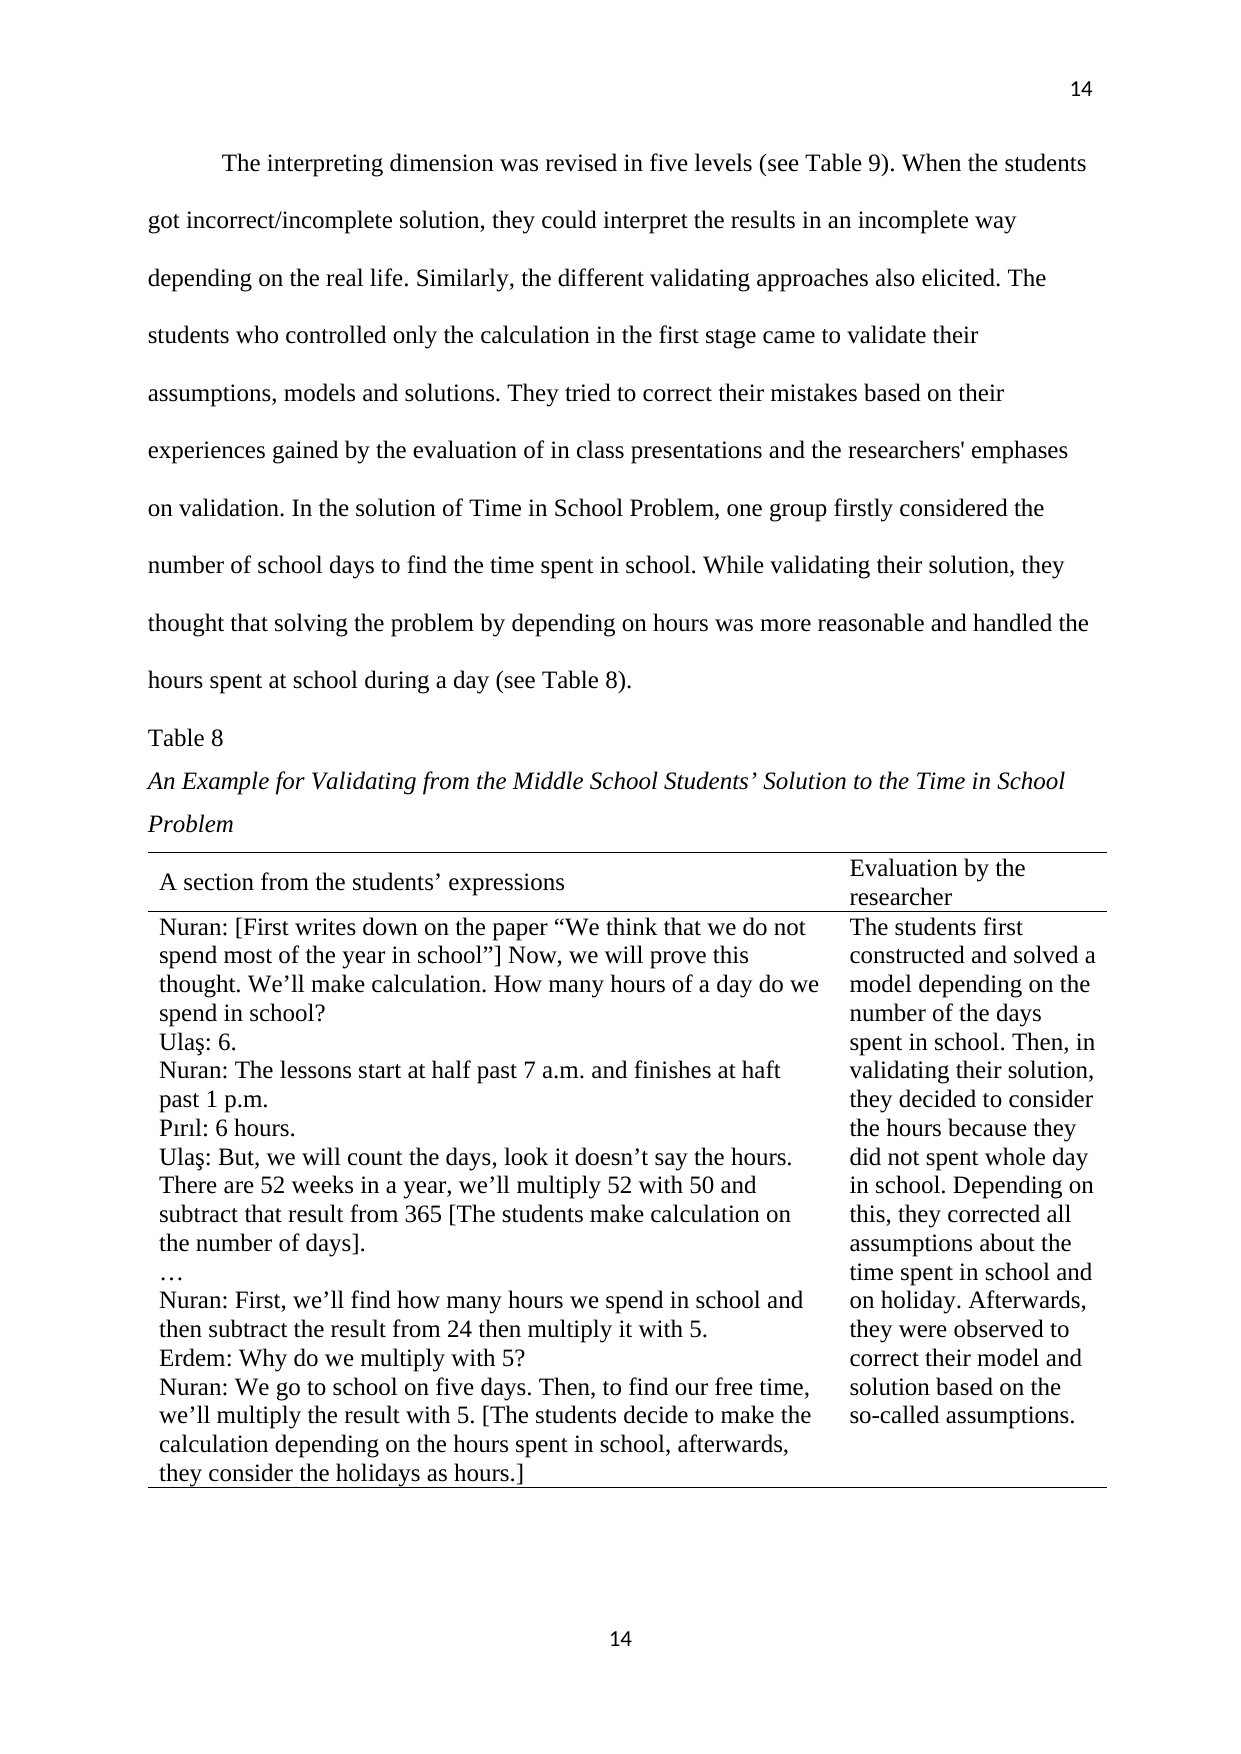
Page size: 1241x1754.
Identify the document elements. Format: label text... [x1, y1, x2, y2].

table_header Evaluation by the researcher [838, 853, 1107, 911]
text The interpreting dimension was revised in five levels (see Table 9). When the students got incorrect/incomplete solution, they could interpret the results in an incomplete way depending on the real life. Similarly, the different validating approaches also elicited. The students who controlled only the calculation in the first stage came to validate their assumptions, models and solutions. They tried to correct their mistakes based on their experiences gained by the evaluation of in class presentations and the researchers' emphases on validation. In the solution of Time in School Problem, one group firstly considered the number of school days to find the time spent in school. While validating their solution, they thought that solving the problem by depending on hours was more reasonable and handled the hours spent at school during a day (see Table 8). [148, 148, 1092, 694]
table_header A section from the students’ expressions [148, 853, 838, 911]
table_cell Nuran: [First writes down on the paper “We think that we do not spend most of the year in school”] Now, we will prove this thought. We’ll make calculation. How many hours of a day do we spend in school? Ulaş: 6. Nuran: The lessons start at half past 7 a.m. and finishes at haft past 1 p.m. Pırıl: 6 hours. Ulaş: But, we will count the days, look it doesn’t say the hours. There are 52 weeks in a year, we’ll multiply 52 with 50 and subtract that result from 365 [The students make calculation on the number of days]. … Nuran: First, we’ll find how many hours we spend in school and then subtract the result from 24 then multiply it with 5. Erdem: Why do we multiply with 5? Nuran: We go to school on five days. Then, to find our free time, we’ll multiply the result with 5. [The students decide to make the calculation depending on the hours spent in school, afterwards, they consider the holidays as hours.] [148, 912, 838, 1487]
table_cell The students first constructed and solved a model depending on the number of the days spent in school. Then, in validating their solution, they decided to consider the hours because they did not spent whole day in school. Depending on this, they corrected all assumptions about the time spent in school and on holiday. Afterwards, they were observed to correct their model and solution based on the so-called assumptions. [838, 912, 1107, 1487]
text Table 8 [148, 723, 1092, 751]
text An Example for Validating from the Middle School Students’ Solution to the Time in School Problem [148, 766, 1092, 838]
